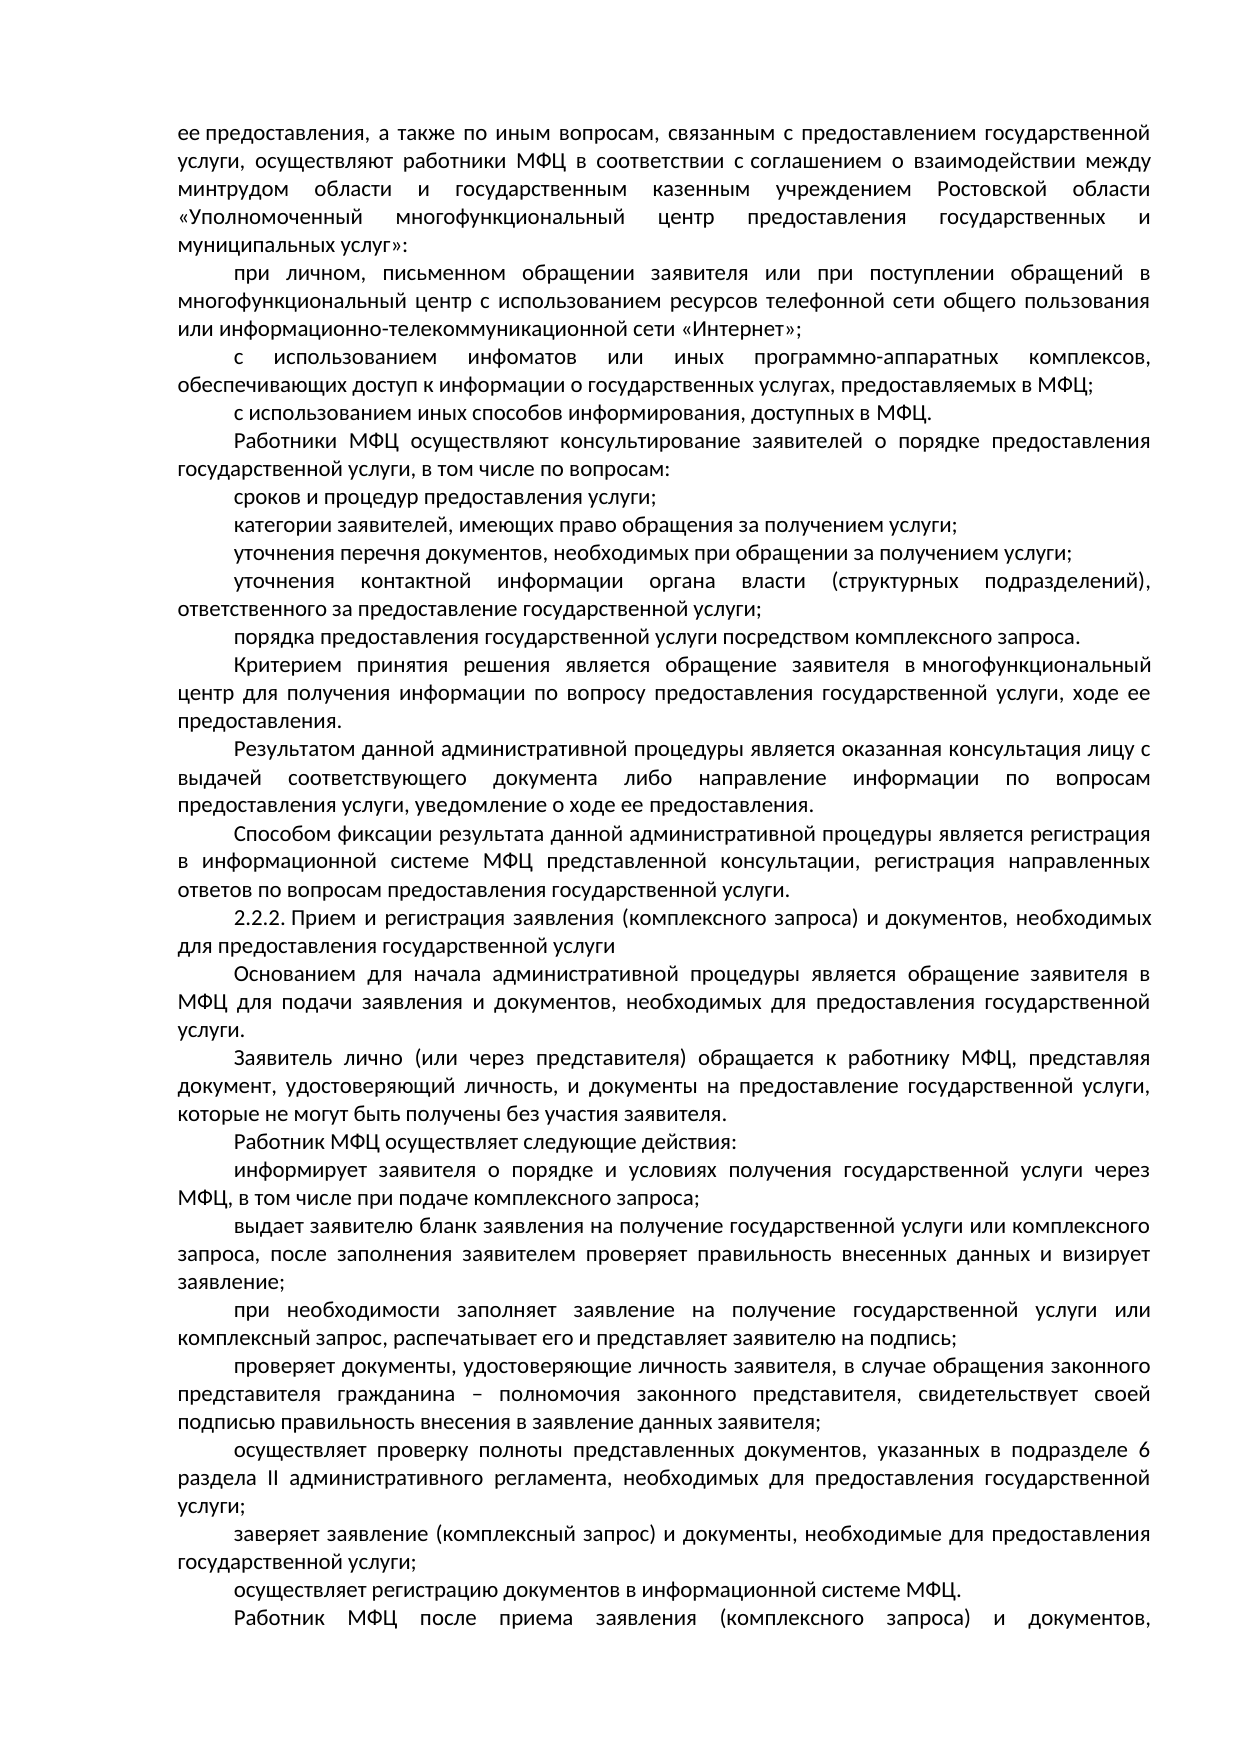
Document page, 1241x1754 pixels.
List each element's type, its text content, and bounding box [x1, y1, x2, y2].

text категории заявителей, имеющих право обращения за получением услуги; [177, 510, 1152, 538]
text заверяет заявление (комплексный запрос) и документы, необходимые для предоставления государственной услуги; [177, 1519, 1152, 1575]
text Результатом данной административной процедуры является оказанная консультация лицу с выдачей соответствующего документа либо направление информации по вопросам предоставления услуги, уведомление о ходе ее предоставления. [177, 734, 1152, 819]
text Работники МФЦ осуществляют консультирование заявителей о порядке предоставления государственной услуги, в том числе по вопросам: [177, 426, 1152, 482]
text проверяет документы, удостоверяющие личность заявителя, в случае обращения законного представителя гражданина ‒ полномочия законного представителя, свидетельствует своей подписью правильность внесения в заявление данных заявителя; [177, 1351, 1152, 1435]
text при личном, письменном обращении заявителя или при поступлении обращений в многофункциональный центр с использованием ресурсов телефонной сети общего пользования или информационно-телекоммуникационной сети «Интернет»; [177, 258, 1152, 342]
text Работник МФЦ осуществляет следующие действия: [177, 1127, 1152, 1155]
text осуществляет проверку полноты представленных документов, указанных в подразделе 6 раздела II административного регламента, необходимых для предоставления государственной услуги; [177, 1435, 1152, 1519]
text Заявитель лично (или через представителя) обращается к работнику МФЦ, представляя документ, удостоверяющий личность, и документы на предоставление государственной услуги, которые не могут быть получены без участия заявителя. [177, 1043, 1152, 1127]
text Способом фиксации результата данной административной процедуры является регистрация в информационной системе МФЦ представленной консультации, регистрация направленных ответов по вопросам предоставления государственной услуги. [177, 819, 1152, 903]
text сроков и процедур предоставления услуги; [177, 482, 1152, 510]
text выдает заявителю бланк заявления на получение государственной услуги или комплексного запроса, после заполнения заявителем проверяет правильность внесенных данных и визирует заявление; [177, 1211, 1152, 1295]
text с использованием иных способов информирования, доступных в МФЦ. [177, 398, 1152, 426]
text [177, 118, 1152, 258]
text Основанием для начала административной процедуры является обращение заявителя в МФЦ для подачи заявления и документов, необходимых для предоставления государственной услуги. [177, 959, 1152, 1043]
text с использованием инфоматов или иных программно-аппаратных комплексов, обеспечивающих доступ к информации о государственных услугах, предоставляемых в МФЦ; [177, 342, 1152, 398]
text уточнения контактной информации органа власти (структурных подразделений), ответственного за предоставление государственной услуги; [177, 566, 1152, 622]
text Критерием принятия решения является обращение заявителя в многофункциональный центр для получения информации по вопросу предоставления государственной услуги, ходе ее предоставления. [177, 651, 1152, 734]
text осуществляет регистрацию документов в информационной системе МФЦ. [177, 1575, 1152, 1603]
text порядка предоставления государственной услуги посредством комплексного запроса. [177, 622, 1152, 651]
text информирует заявителя о порядке и условиях получения государственной услуги через МФЦ, в том числе при подаче комплексного запроса; [177, 1155, 1152, 1211]
text уточнения перечня документов, необходимых при обращении за получением услуги; [177, 538, 1152, 566]
text при необходимости заполняет заявление на получение государственной услуги или комплексный запрос, распечатывает его и представляет заявителю на подпись; [177, 1295, 1152, 1351]
text 2.2.2. Прием и регистрация заявления (комплексного запроса) и документов, необходимых для предоставления государственной услуги [177, 903, 1152, 959]
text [177, 1603, 1152, 1631]
